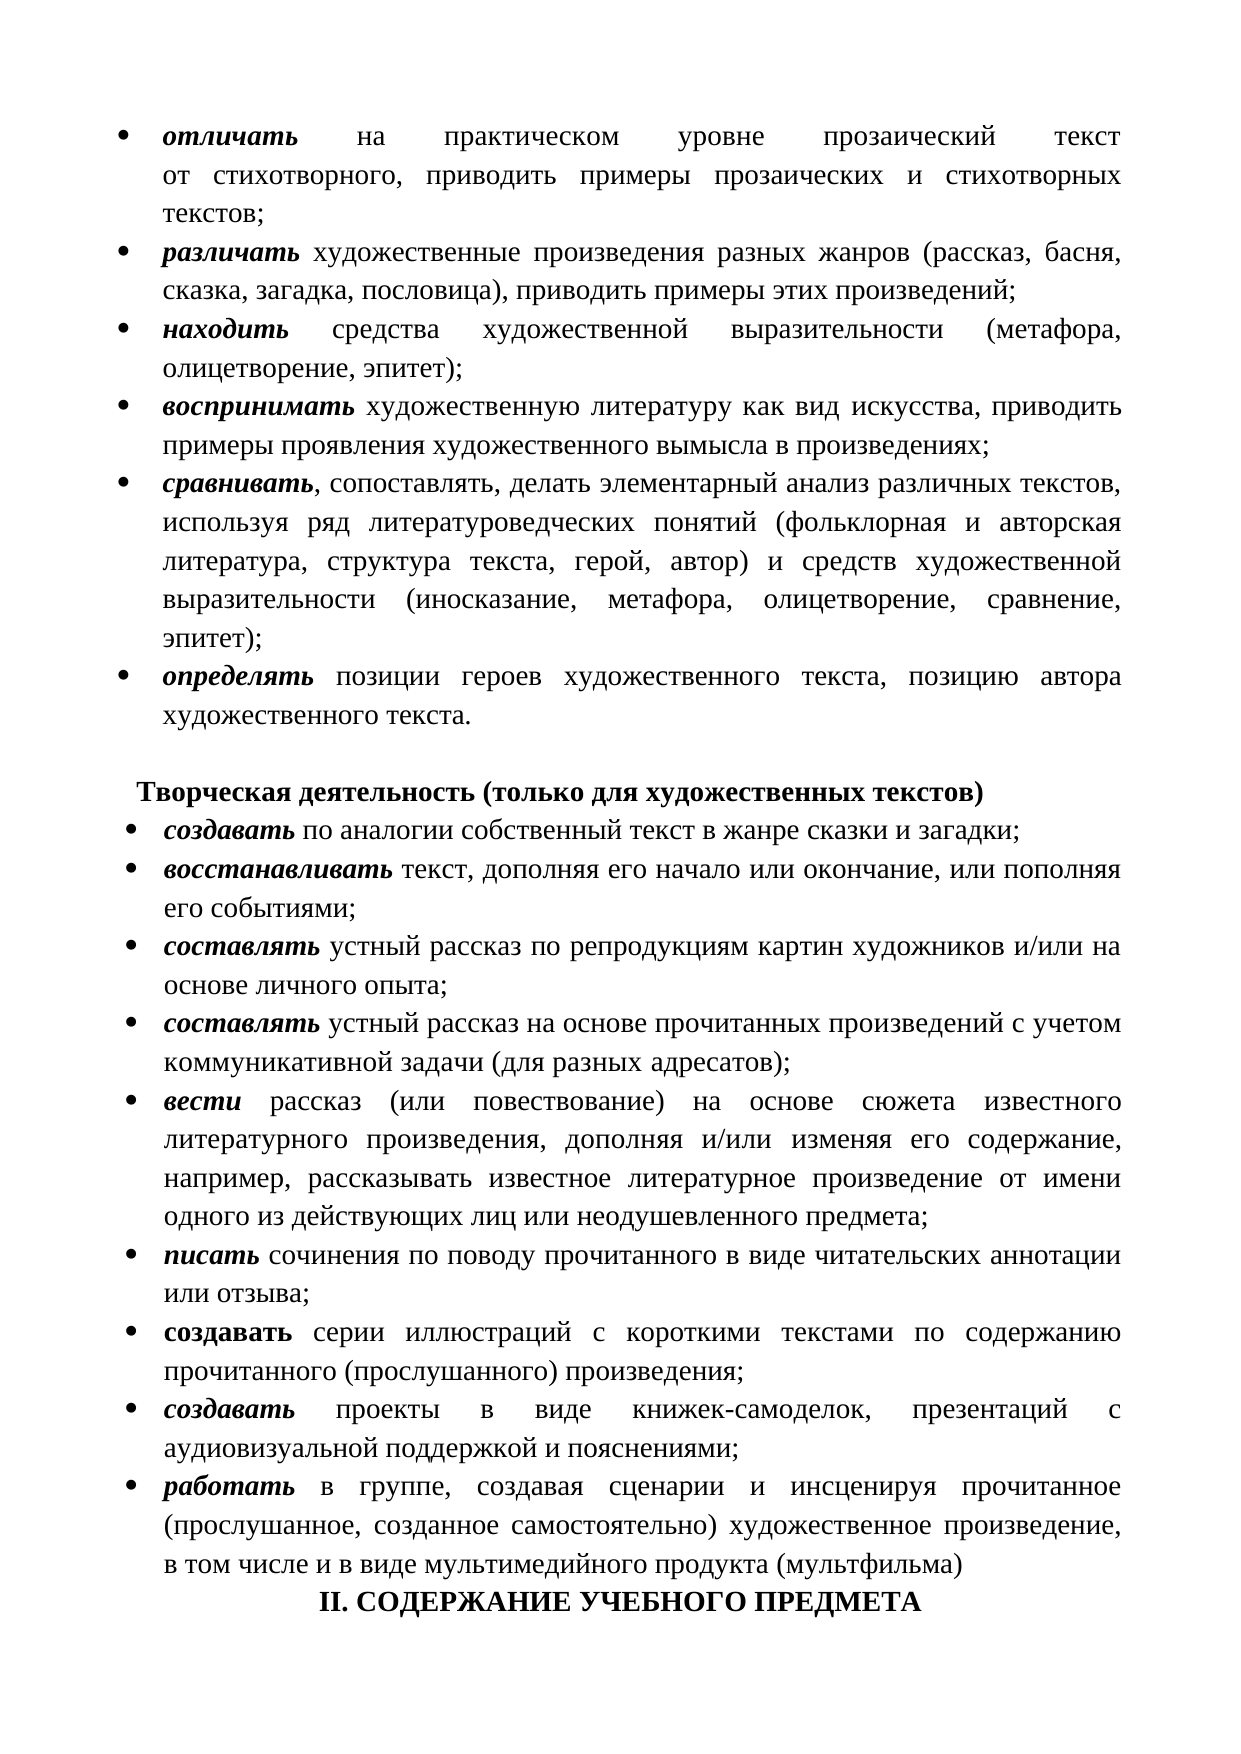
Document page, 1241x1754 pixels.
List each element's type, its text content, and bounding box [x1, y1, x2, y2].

list восстанавливать текст, дополняя его начало или окончание, или пополняя его событиями; [126, 851, 1122, 923]
list создавать по аналогии собственный текст в жанре сказки и загадки; [126, 812, 1122, 846]
list отличать на практическом уровне прозаический текст от стихотворного, приводить примеры прозаических и стихотворных текстов; [118, 118, 1122, 229]
list определять позиции героев художественного текста, позицию автора художественного текста. [118, 658, 1122, 730]
list различать художественные произведения разных жанров (рассказ, басня, сказка, загадка, пословица), приводить примеры этих произведений; [118, 234, 1122, 306]
list сравнивать, сопоставлять, делать элементарный анализ различных текстов, используя ряд литературоведческих понятий (фольклорная и авторская литература, структура текста, герой, автор) и средств художественной выразительности (иносказание, метафора, олицетворение, сравнение, эпитет); [118, 465, 1122, 653]
text II. СОДЕРЖАНИЕ УЧЕБНОГО ПРЕДМЕТА [118, 1584, 1122, 1618]
list составлять устный рассказ по репродукциям картин художников и/или на основе личного опыта; [126, 928, 1122, 1001]
text Творческая деятельность (только для художественных текстов) [89, 774, 1122, 807]
list создавать проекты в виде книжек-самоделок, презентаций с аудиовизуальной поддержкой и пояснениями; [126, 1391, 1122, 1463]
list находить средства художественной выразительности (метафора, олицетворение, эпитет); [118, 311, 1122, 383]
list вести рассказ (или повествование) на основе сюжета известного литературного произведения, дополняя и/или изменяя его содержание, например, рассказывать известное литературное произведение от имени одного из действующих лиц или неодушевленного предмета; [126, 1083, 1122, 1232]
list писать сочинения по поводу прочитанного в виде читательских аннотации или отзыва; [126, 1237, 1122, 1309]
list составлять устный рассказ на основе прочитанных произведений с учетом коммуникативной задачи (для разных адресатов); [126, 1006, 1122, 1078]
list работать в группе, создавая сценарии и инсценируя прочитанное (прослушанное, созданное самостоятельно) художественное произведение, в том числе и в виде мультимедийного продукта (мультфильма) [126, 1468, 1122, 1579]
list воспринимать художественную литературу как вид искусства, приводить примеры проявления художественного вымысла в произведениях; [118, 388, 1122, 460]
list создавать серии иллюстраций с короткими текстами по содержанию прочитанного (прослушанного) произведения; [126, 1314, 1122, 1386]
